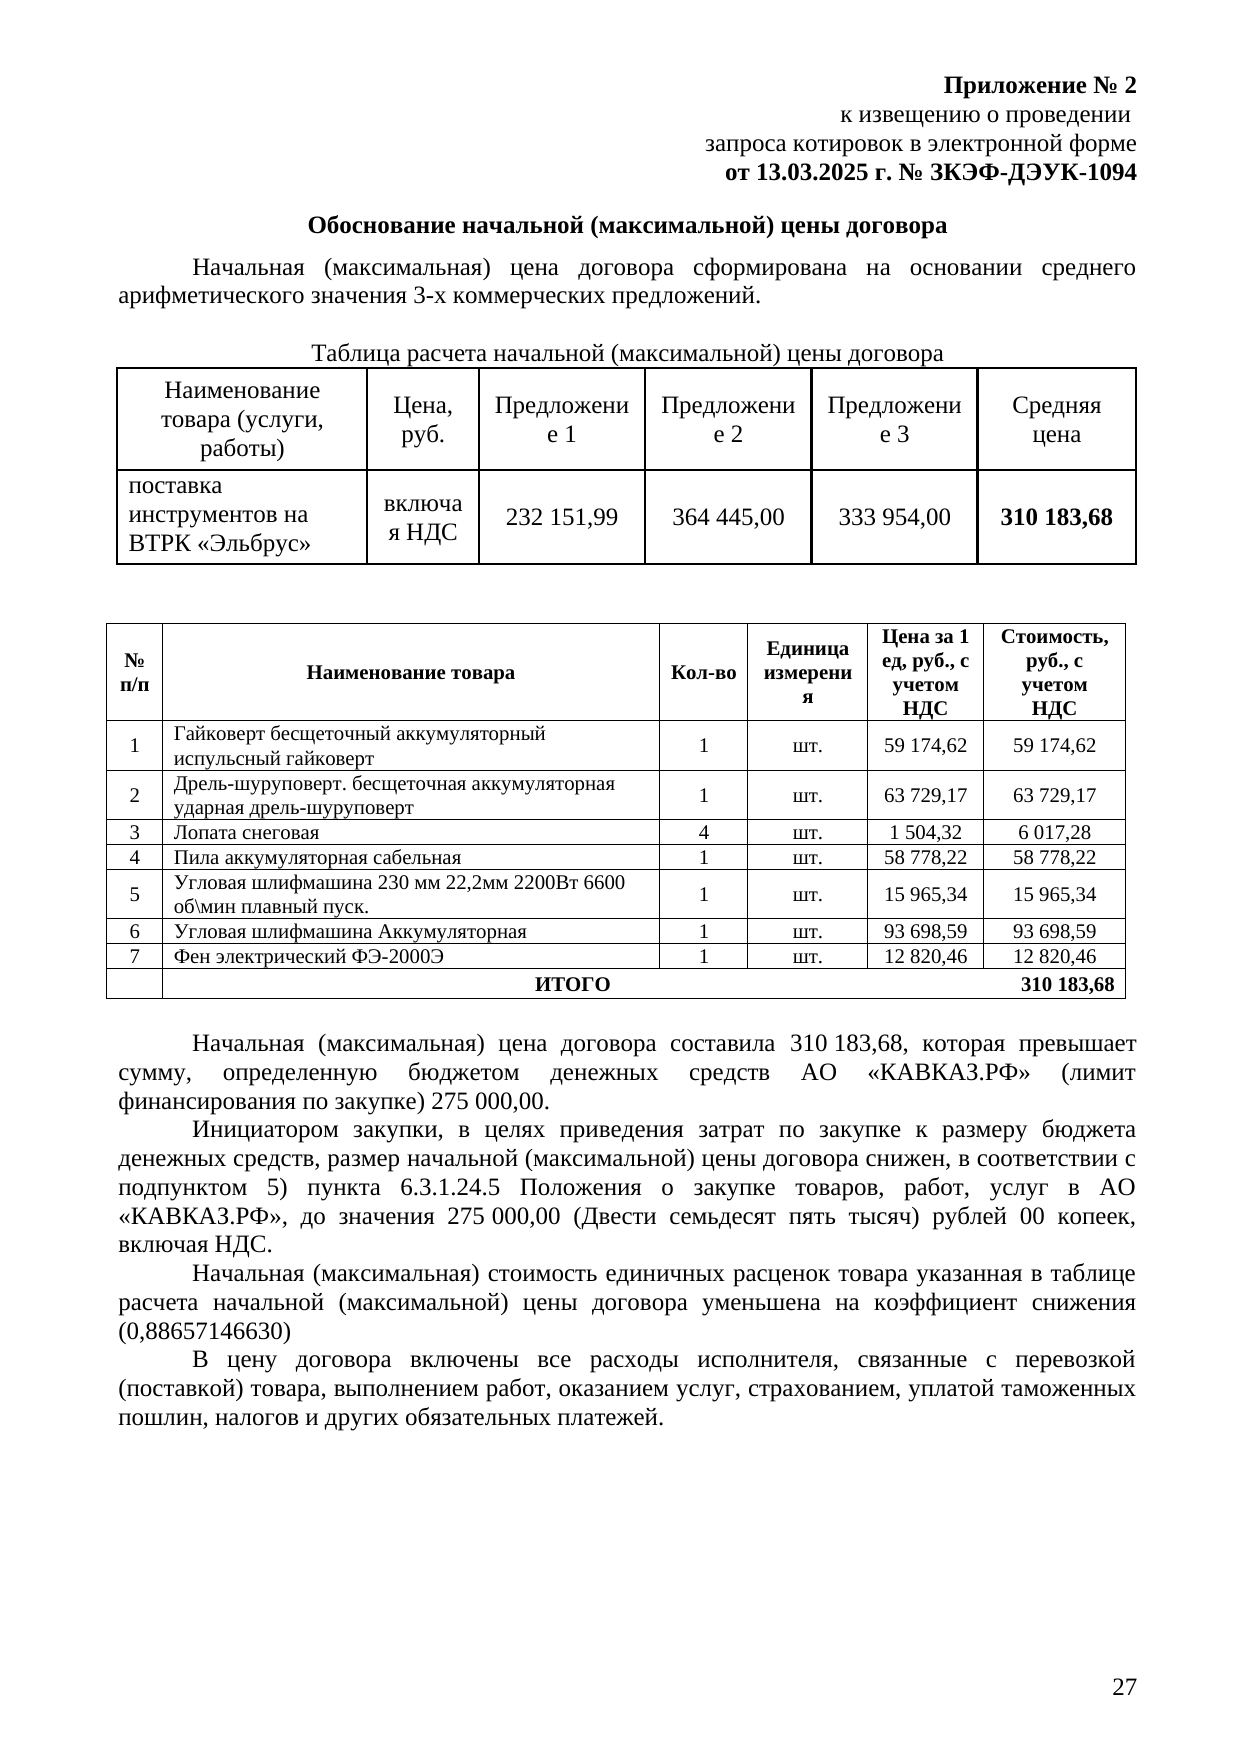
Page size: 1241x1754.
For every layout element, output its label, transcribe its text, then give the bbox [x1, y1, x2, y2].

table_cell 59 174,62 [868, 721, 983, 769]
text от 13.03.2025 г. № ЗКЭФ-ДЭУК-1094 [118, 157, 1137, 186]
table_header Стоимость, руб., с учетом НДС [984, 624, 1125, 720]
table_header Предложение 1 [480, 369, 644, 468]
table_cell 364 445,00 [646, 471, 810, 563]
table_cell поставка инструментов на ВТРК «Эльбрус» [118, 471, 366, 563]
text Приложение № 2 [118, 71, 1137, 99]
text Начальная (максимальная) стоимость единичных расценок товара указанная в таблице расчета начальной (максимальной) цены договора уменьшена на коэффициент снижения (0,88657146630) [118, 1258, 1137, 1344]
table_header Единица измерения [748, 624, 867, 720]
table_cell 1 [660, 771, 747, 819]
table_cell 310 183,68 [983, 969, 1125, 998]
table_header № п/п [107, 624, 162, 720]
table_cell 12 820,46 [868, 944, 983, 968]
text В цену договора включены все расходы исполнителя, связанные с перевозкой (поставкой) товара, выполнением работ, оказанием услуг, страхованием, уплатой таможенных пошлин, налогов и других обязательных платежей. [118, 1344, 1137, 1431]
table_cell шт. [748, 845, 867, 869]
table_cell 1 [107, 721, 162, 769]
table_header Наименование товара [163, 624, 659, 720]
table_cell шт. [748, 919, 867, 943]
table_cell Фен электрический ФЭ-2000Э [163, 944, 659, 968]
table_cell 1 [660, 944, 747, 968]
table_cell 5 [107, 870, 162, 918]
table_cell ИТОГО [163, 969, 983, 998]
table_cell Дрель-шуруповерт. бесщеточная аккумуляторная ударная дрель-шуруповерт [163, 771, 659, 819]
table_cell 6 017,28 [984, 820, 1125, 844]
table_cell 58 778,22 [984, 845, 1125, 869]
table_cell 4 [660, 820, 747, 844]
table_cell шт. [748, 944, 867, 968]
text Начальная (максимальная) цена договора составила 310 183,68, которая превышает сумму, определенную бюджетом денежных средств АО «КАВКАЗ.РФ» (лимит финансирования по закупке) 275 000,00. [118, 1028, 1137, 1114]
table_cell 310 183,68 [979, 471, 1135, 563]
table_cell Гайковерт бесщеточный аккумуляторный испульсный гайковерт [163, 721, 659, 769]
table_cell 1 [660, 721, 747, 769]
table_cell включая НДС [368, 471, 478, 563]
table_cell 1 [660, 870, 747, 918]
table_cell 1 [660, 845, 747, 869]
table_header Предложение 2 [646, 369, 810, 468]
table_cell 93 698,59 [868, 919, 983, 943]
table_cell 12 820,46 [984, 944, 1125, 968]
table_header Наименование товара (услуги, работы) [118, 369, 366, 468]
table_cell 58 778,22 [868, 845, 983, 869]
table_cell 1 504,32 [868, 820, 983, 844]
table_cell шт. [748, 870, 867, 918]
table_header Кол-во [660, 624, 747, 720]
table_cell шт. [748, 820, 867, 844]
table_header Средняя цена [979, 369, 1135, 468]
table_cell 1 [660, 919, 747, 943]
table_cell 4 [107, 845, 162, 869]
text Начальная (максимальная) цена договора сформирована на основании среднего арифметического значения 3-х коммерческих предложений. [118, 252, 1137, 309]
table_cell 63 729,17 [868, 771, 983, 819]
text Обоснование начальной (максимальной) цены договора [118, 211, 1137, 239]
table_cell 15 965,34 [868, 870, 983, 918]
table_cell 232 151,99 [480, 471, 644, 563]
table_cell [107, 969, 162, 998]
table_cell 333 954,00 [813, 471, 976, 563]
table_cell Пила аккумуляторная сабельная [163, 845, 659, 869]
table_cell 59 174,62 [984, 721, 1125, 769]
table_header Цена за 1 ед, руб., с учетом НДС [868, 624, 983, 720]
table_cell шт. [748, 771, 867, 819]
table_cell шт. [748, 721, 867, 769]
text Инициатором закупки, в целях приведения затрат по закупке к размеру бюджета денежных средств, размер начальной (максимальной) цены договора снижен, в соответствии с подпунктом 5) пункта 6.3.1.24.5 Положения о закупке товаров, работ, услуг в АО «КАВКАЗ.РФ», до значения 275 000,00 (Двести семьдесят пять тысяч) рублей 00 копеек, включая НДС. [118, 1114, 1137, 1258]
table_cell 6 [107, 919, 162, 943]
text к извещению о проведении запроса котировок в электронной форме [118, 99, 1137, 157]
table_cell 15 965,34 [984, 870, 1125, 918]
table_cell 7 [107, 944, 162, 968]
table_cell 2 [107, 771, 162, 819]
table_cell Лопата снеговая [163, 820, 659, 844]
table_cell Угловая шлифмашина 230 мм 22,2мм 2200Вт 6600 об\мин плавный пуск. [163, 870, 659, 918]
table_header Предложение 3 [813, 369, 976, 468]
text Таблица расчета начальной (максимальной) цены договора [118, 338, 1137, 367]
table_cell Угловая шлифмашина Аккумуляторная [163, 919, 659, 943]
table_header Цена, руб. [368, 369, 478, 468]
table_cell 63 729,17 [984, 771, 1125, 819]
table_cell 3 [107, 820, 162, 844]
table_cell 93 698,59 [984, 919, 1125, 943]
